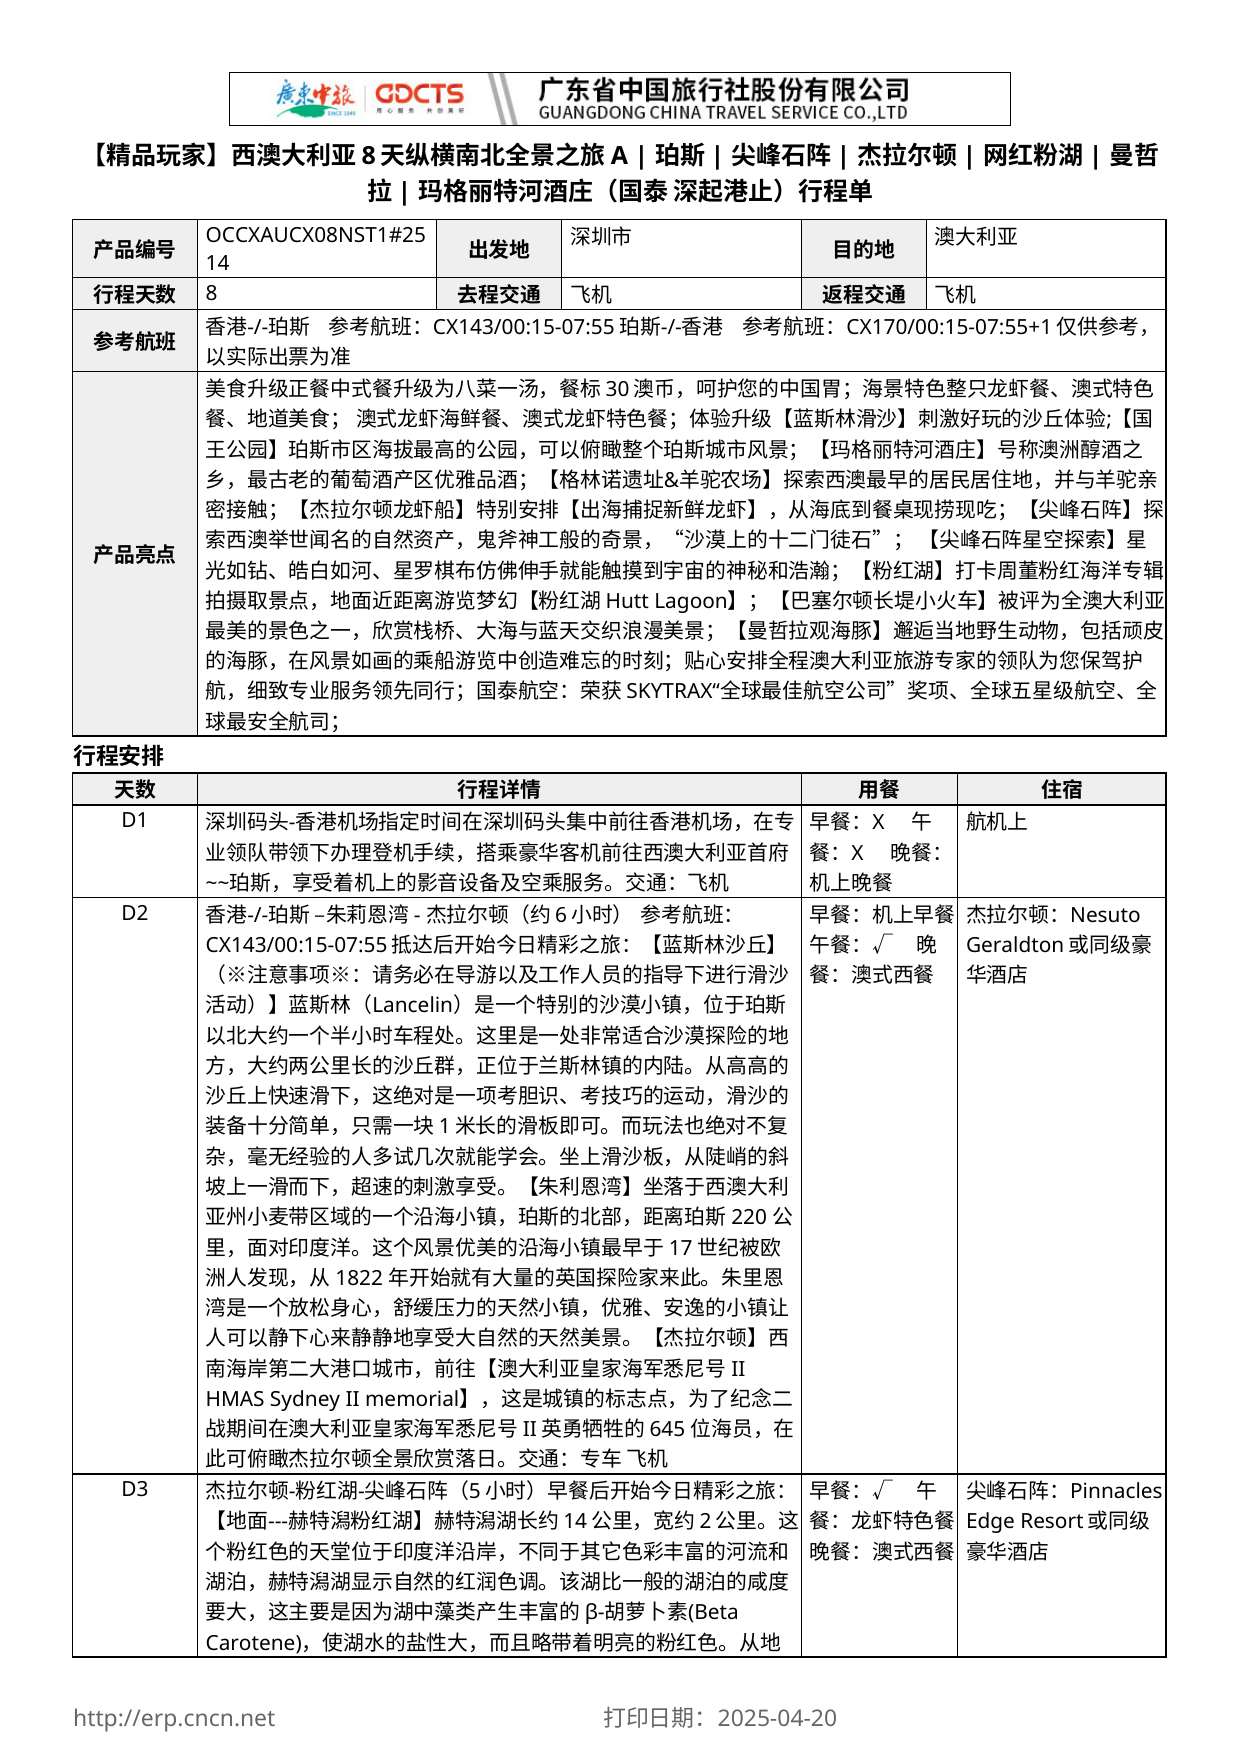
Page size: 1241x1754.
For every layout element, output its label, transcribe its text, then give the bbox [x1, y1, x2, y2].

table_header OCCXAUCX08NST1#2514 [198, 220, 436, 277]
table_cell 香港-/-珀斯 –朱莉恩湾 - 杰拉尔顿（约6小时） 参考航班：CX143/00:15-07:55 [198, 898, 801, 1473]
text 【精品玩家】西澳大利亚8天纵横南北全景之旅A | 珀斯 | 尖峰石阵 | 杰拉尔顿 | 网红粉湖 | 曼哲拉 | 玛格丽特河酒庄（国泰 深起港止）行程单 [73, 136, 1167, 208]
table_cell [802, 1475, 957, 1656]
table_cell 杰拉尔顿：Nesuto Geraldton或同级豪华酒店 [958, 898, 1165, 1473]
table_cell 航机上 [958, 806, 1165, 896]
table_cell 美食升级 [198, 372, 1165, 735]
table_cell 早餐：X 午餐：X 晚餐：机上晚餐 [802, 806, 957, 896]
table_header 出发地 [437, 220, 561, 277]
table_cell 飞机 [562, 278, 801, 309]
table_cell 产品亮点 [73, 372, 197, 735]
table_cell D2 [73, 898, 197, 1473]
table_cell 飞机 [927, 278, 1165, 309]
table_cell 深圳码头-香港机场 [198, 806, 801, 896]
table_cell 早餐：机上早餐 午餐：√ 晚餐：澳式西餐 [802, 898, 957, 1473]
table_cell D3 [73, 1475, 197, 1656]
picture [230, 73, 1010, 125]
table_header 天数 [73, 774, 197, 804]
table_cell 返程交通 [802, 278, 926, 309]
table_cell D1 [73, 806, 197, 896]
text 行程安排 [73, 738, 1167, 771]
table_header 深圳市 [562, 220, 801, 277]
table_cell 香港-/-珀斯 参考航班：CX143/00:15-07:55 [198, 310, 1165, 371]
table_header 澳大利亚 [927, 220, 1165, 277]
table_header 产品编号 [73, 220, 197, 277]
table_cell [958, 1475, 1165, 1656]
table_header 住宿 [958, 774, 1165, 804]
table_header 目的地 [802, 220, 926, 277]
table_header 用餐 [802, 774, 957, 804]
table_cell 参考航班 [73, 310, 197, 371]
table_cell 8 [198, 278, 436, 309]
table_header 行程详情 [198, 774, 801, 804]
table_cell 行程天数 [73, 278, 197, 309]
table_cell 去程交通 [437, 278, 561, 309]
table_cell 杰拉尔顿-粉红湖-尖峰石阵（5小时） [198, 1475, 801, 1656]
